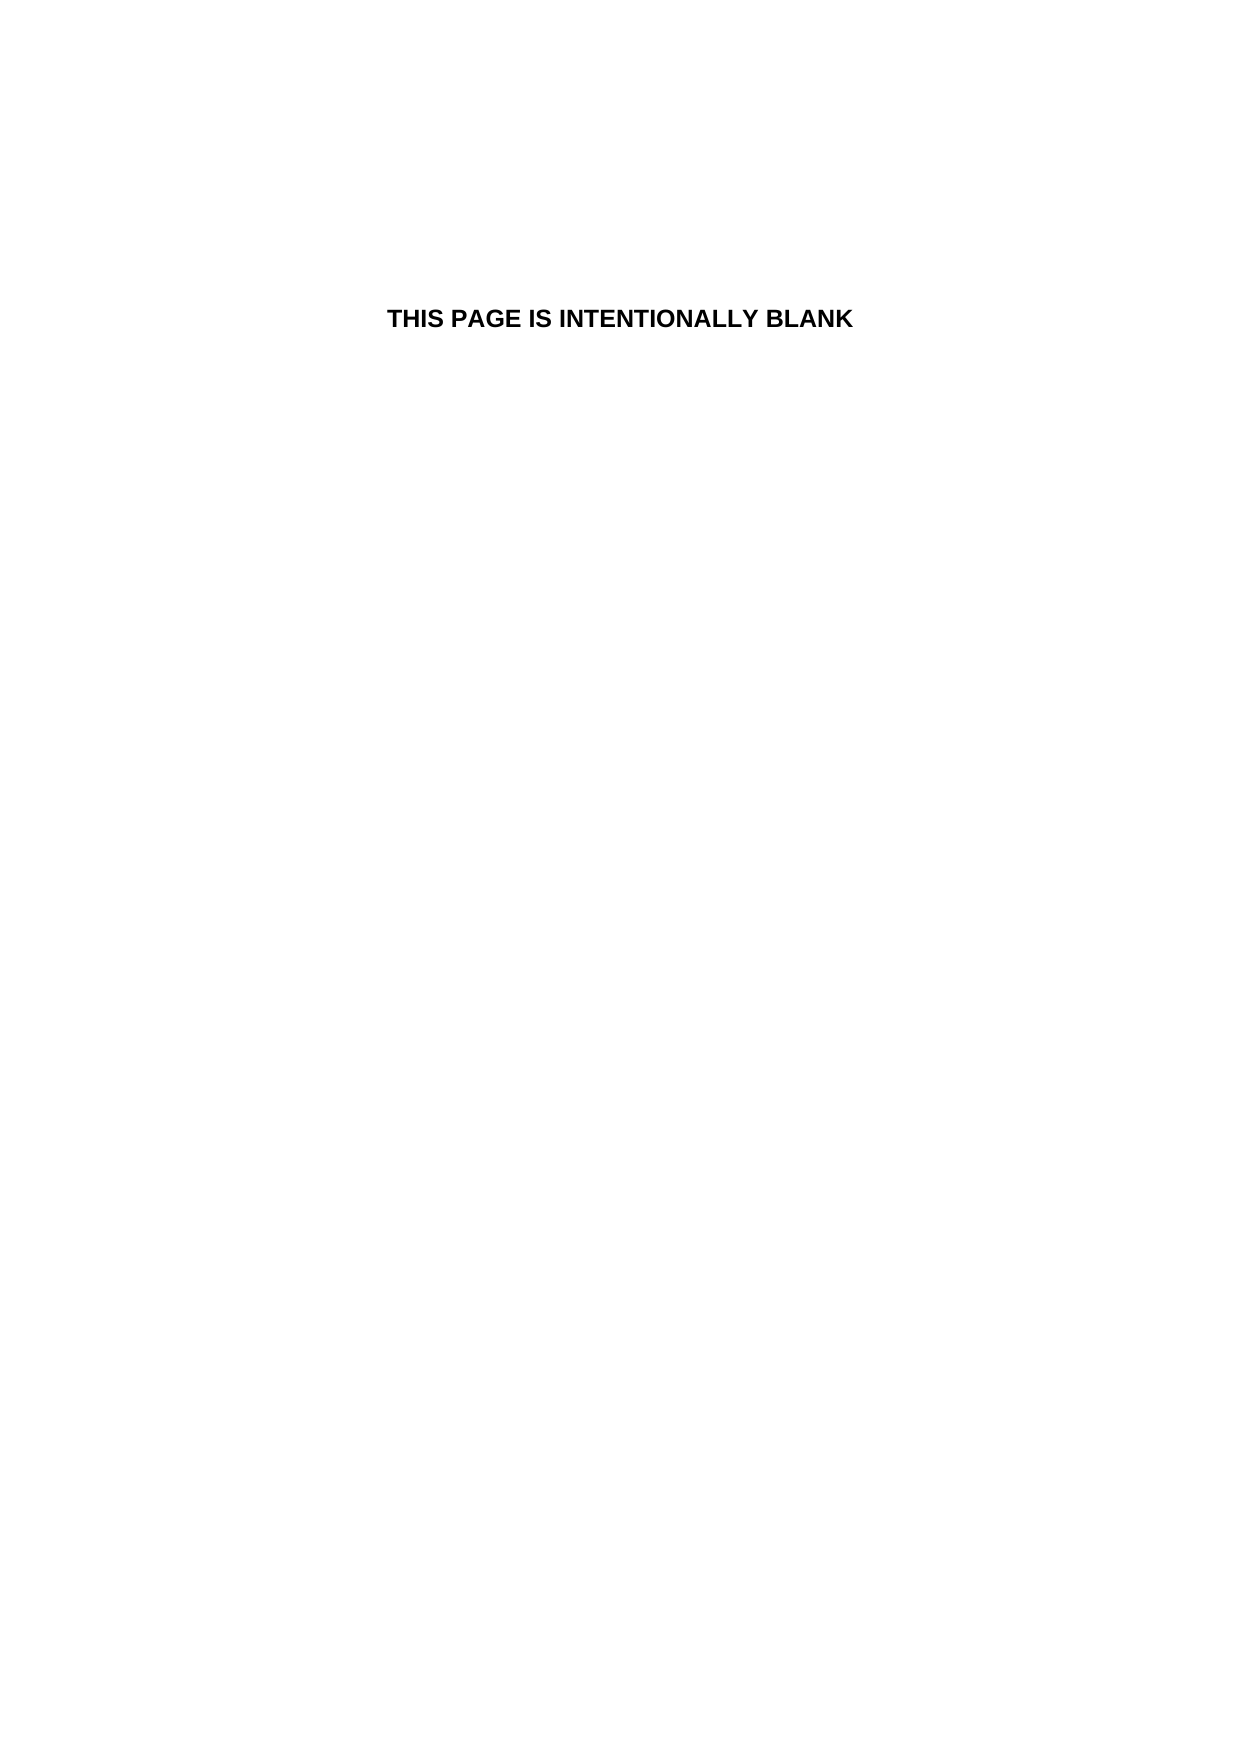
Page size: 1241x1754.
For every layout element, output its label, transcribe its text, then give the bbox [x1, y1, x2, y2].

text THIS PAGE IS INTENTIONALLY BLANK [118, 303, 1122, 332]
